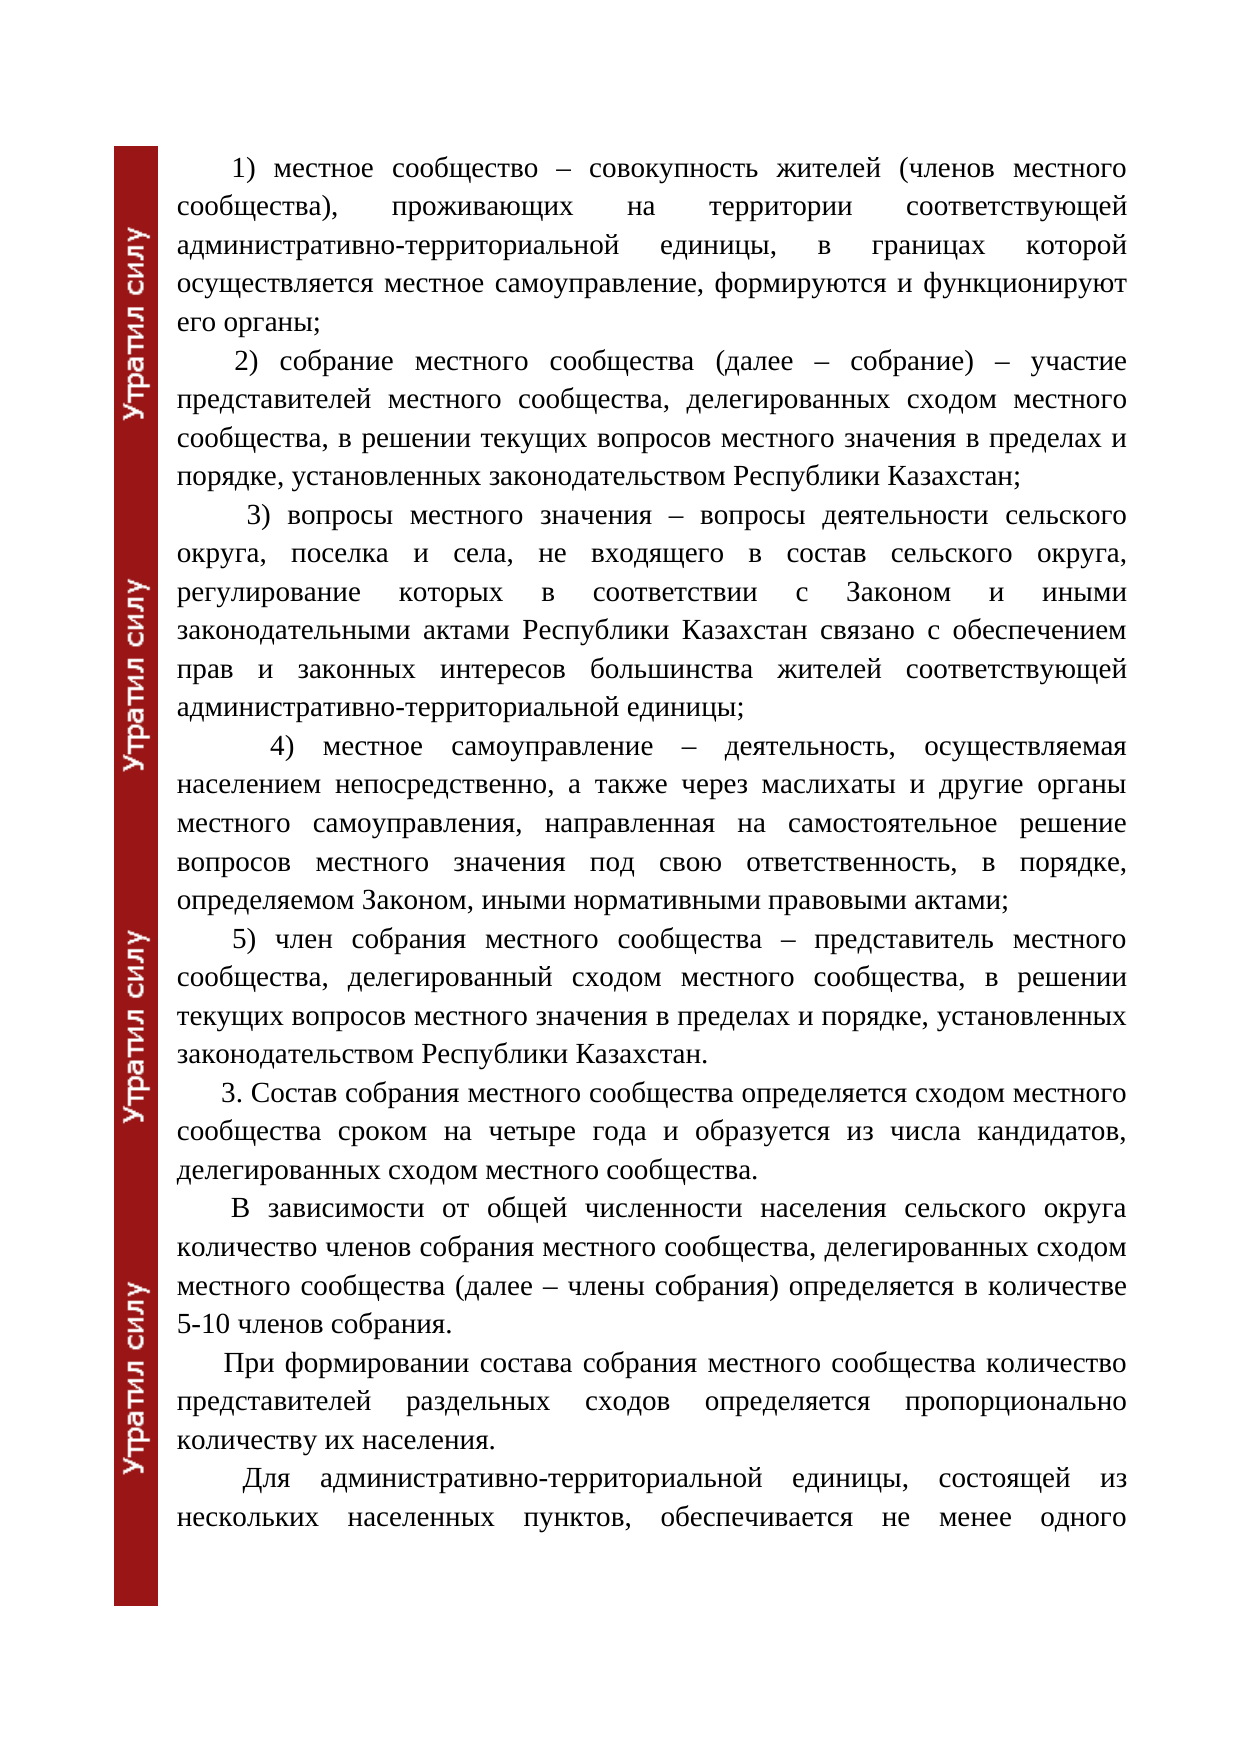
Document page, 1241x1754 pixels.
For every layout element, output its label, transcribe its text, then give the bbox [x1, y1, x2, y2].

picture [114, 338, 158, 343]
text 2) собрание местного сообщества (далее – собрание) – участие представителей местного сообщества, делегированных сходом местного сообщества, в решении текущих вопросов местного значения в пределах и порядке, установленных законодательством Республики Казахстан; [112, 343, 1128, 492]
text 3. Состав собрания местного сообщества определяется сходом местного сообщества сроком на четыре года и образуется из числа кандидатов, делегированных сходом местного сообщества. [112, 1075, 1128, 1186]
picture [114, 1070, 158, 1075]
picture [114, 1340, 158, 1345]
text В зависимости от общей численности населения сельского округа количество членов собрания местного сообщества, делегированных сходом местного сообщества (далее – члены собрания) определяется в количестве 5-10 членов собрания. [112, 1191, 1128, 1340]
picture [114, 1532, 158, 1606]
text 1) местное сообщество – совокупность жителей (членов местного сообщества), проживающих на территории соответствующей административно-территориальной единицы, в границах которой осуществляется местное самоуправление, формируются и функционируют его органы; [112, 150, 1128, 338]
text 4) местное самоуправление – деятельность, осуществляемая населением непосредственно, а также через маслихаты и другие органы местного самоуправления, направленная на самостоятельное решение вопросов местного значения под свою ответственность, в порядке, определяемом Законом, иными нормативными правовыми актами; [112, 728, 1128, 916]
picture [114, 1186, 158, 1191]
picture [114, 146, 158, 150]
text При формировании состава собрания местного сообщества количество представителей раздельных сходов определяется пропорционально количеству их населения. [112, 1345, 1128, 1455]
picture [114, 916, 158, 921]
text 3) вопросы местного значения – вопросы деятельности сельского округа, поселка и села, не входящего в состав сельского округа, регулирование которых в соответствии с Законом и иными законодательными актами Республики Казахстан связано с обеспечением прав и законных интересов большинства жителей соответствующей административно-территориальной единицы; [112, 497, 1128, 723]
picture [114, 723, 158, 728]
picture [114, 492, 158, 497]
picture [114, 1455, 158, 1460]
text 5) член собрания местного сообщества – представитель местного сообщества, делегированный сходом местного сообщества, в решении текущих вопросов местного значения в пределах и порядке, установленных законодательством Республики Казахстан. [112, 921, 1128, 1070]
